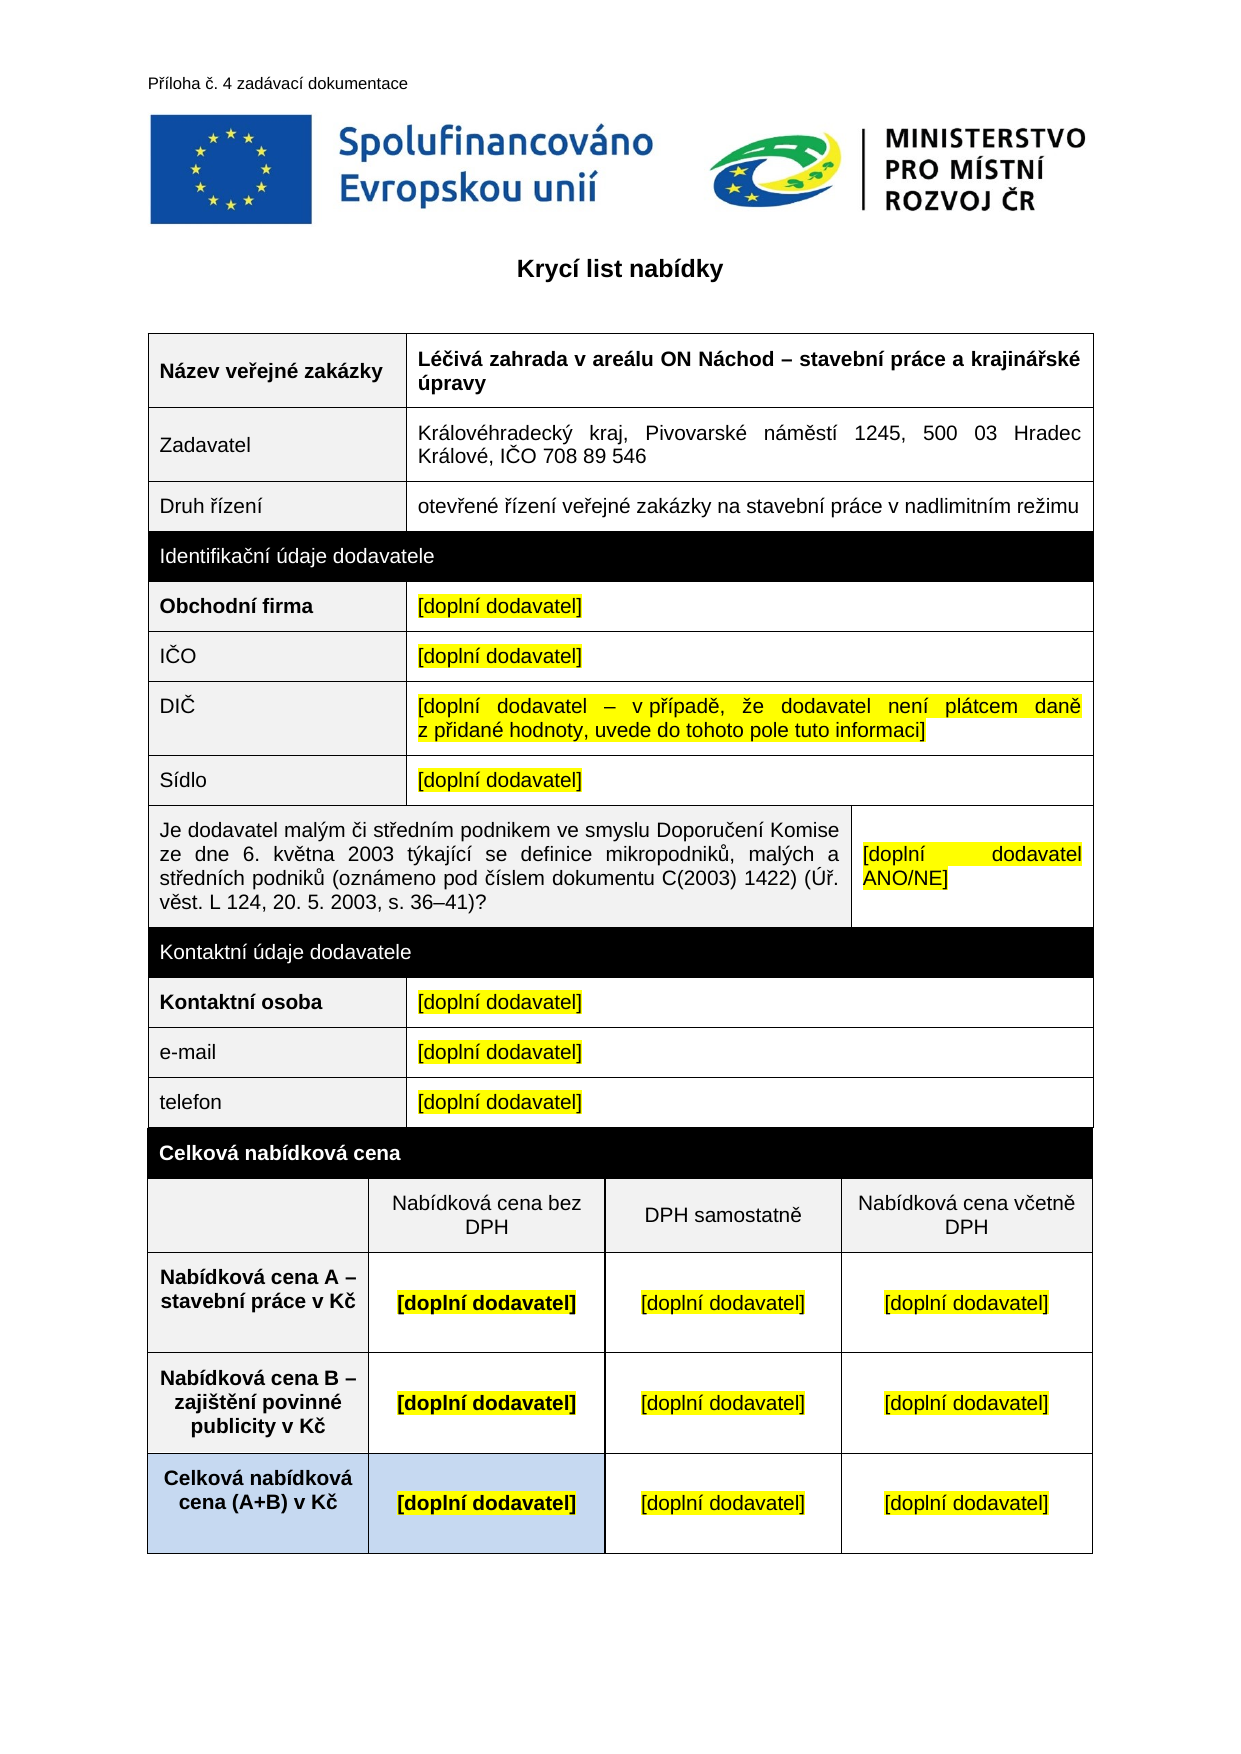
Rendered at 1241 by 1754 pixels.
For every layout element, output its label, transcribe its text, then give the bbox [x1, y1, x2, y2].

table_cell telefon [149, 1078, 406, 1127]
table_cell [doplní dodavatel] [842, 1353, 1092, 1452]
table_cell [148, 1179, 368, 1252]
table_cell Obchodní firma [149, 582, 406, 631]
table_cell e-mail [149, 1028, 406, 1077]
table_cell [doplní dodavatel] [606, 1353, 841, 1452]
table_cell DIČ [149, 682, 406, 755]
table_header Celková nabídková cena [148, 1129, 1092, 1178]
table_cell Druh řízení [149, 482, 406, 531]
table_cell DPH samostatně [606, 1179, 841, 1252]
text Krycí list nabídky [148, 254, 1093, 283]
table_cell [doplní dodavatel] [407, 756, 1093, 805]
table_header Léčivá zahrada v areálu ON Náchod – stavební práce a krajinářské úpravy [407, 334, 1093, 407]
table_cell [doplní dodavatel – v případě, že dodavatel není plátcem daně z přidané hodnoty, uvede do tohoto pole tuto informaci] [407, 682, 1093, 755]
table_cell [doplní dodavatel] [407, 978, 1093, 1027]
table_cell [doplní dodavatel] [369, 1353, 604, 1452]
table_cell otevřené řízení veřejné zakázky na stavební práce v nadlimitním režimu [407, 482, 1093, 531]
table_cell Celková nabídková cena (A+B) v Kč [148, 1454, 368, 1553]
table_cell [doplní dodavatel] [606, 1253, 841, 1352]
table_cell Nabídková cena bez DPH [369, 1179, 604, 1252]
table_cell Nabídková cena včetně DPH [842, 1179, 1092, 1252]
table_cell [doplní dodavatel] [407, 582, 1093, 631]
table_cell Kontaktní údaje dodavatele [149, 928, 1093, 977]
table_cell Zadavatel [149, 408, 406, 481]
table_cell [doplní dodavatel] [842, 1454, 1092, 1553]
table_cell [doplní dodavatel ANO/NE] [852, 806, 1093, 927]
table_cell [doplní dodavatel] [369, 1454, 604, 1553]
table_cell IČO [149, 632, 406, 681]
table_cell Nabídková cena B – zajištění povinné publicity v Kč [148, 1353, 368, 1452]
table_cell [doplní dodavatel] [369, 1253, 604, 1352]
table_cell [doplní dodavatel] [407, 632, 1093, 681]
table_cell [doplní dodavatel] [407, 1078, 1093, 1127]
table_header Název veřejné zakázky [149, 334, 406, 407]
table_cell Identifikační údaje dodavatele [149, 532, 1093, 581]
table_cell [doplní dodavatel] [842, 1253, 1092, 1352]
table_cell [doplní dodavatel] [407, 1028, 1093, 1077]
table_cell Královéhradecký kraj, Pivovarské náměstí 1245, 500 03 Hradec Králové, IČO 708 89 546 [407, 408, 1093, 481]
table_cell Kontaktní osoba [149, 978, 406, 1027]
picture [147, 112, 1093, 227]
table_cell Je dodavatel malým či středním podnikem ve smyslu Doporučení Komise ze dne 6. května 2003 týkající se definice mikropodniků, malých a středních podniků (oznámeno pod číslem dokumentu C(2003) 1422) (Úř. věst. L 124, 20. 5. 2003, s. 36–41)? [149, 806, 851, 927]
table_cell Nabídková cena A – stavební práce v Kč [148, 1253, 368, 1352]
table_cell Sídlo [149, 756, 406, 805]
table_cell [doplní dodavatel] [606, 1454, 841, 1553]
